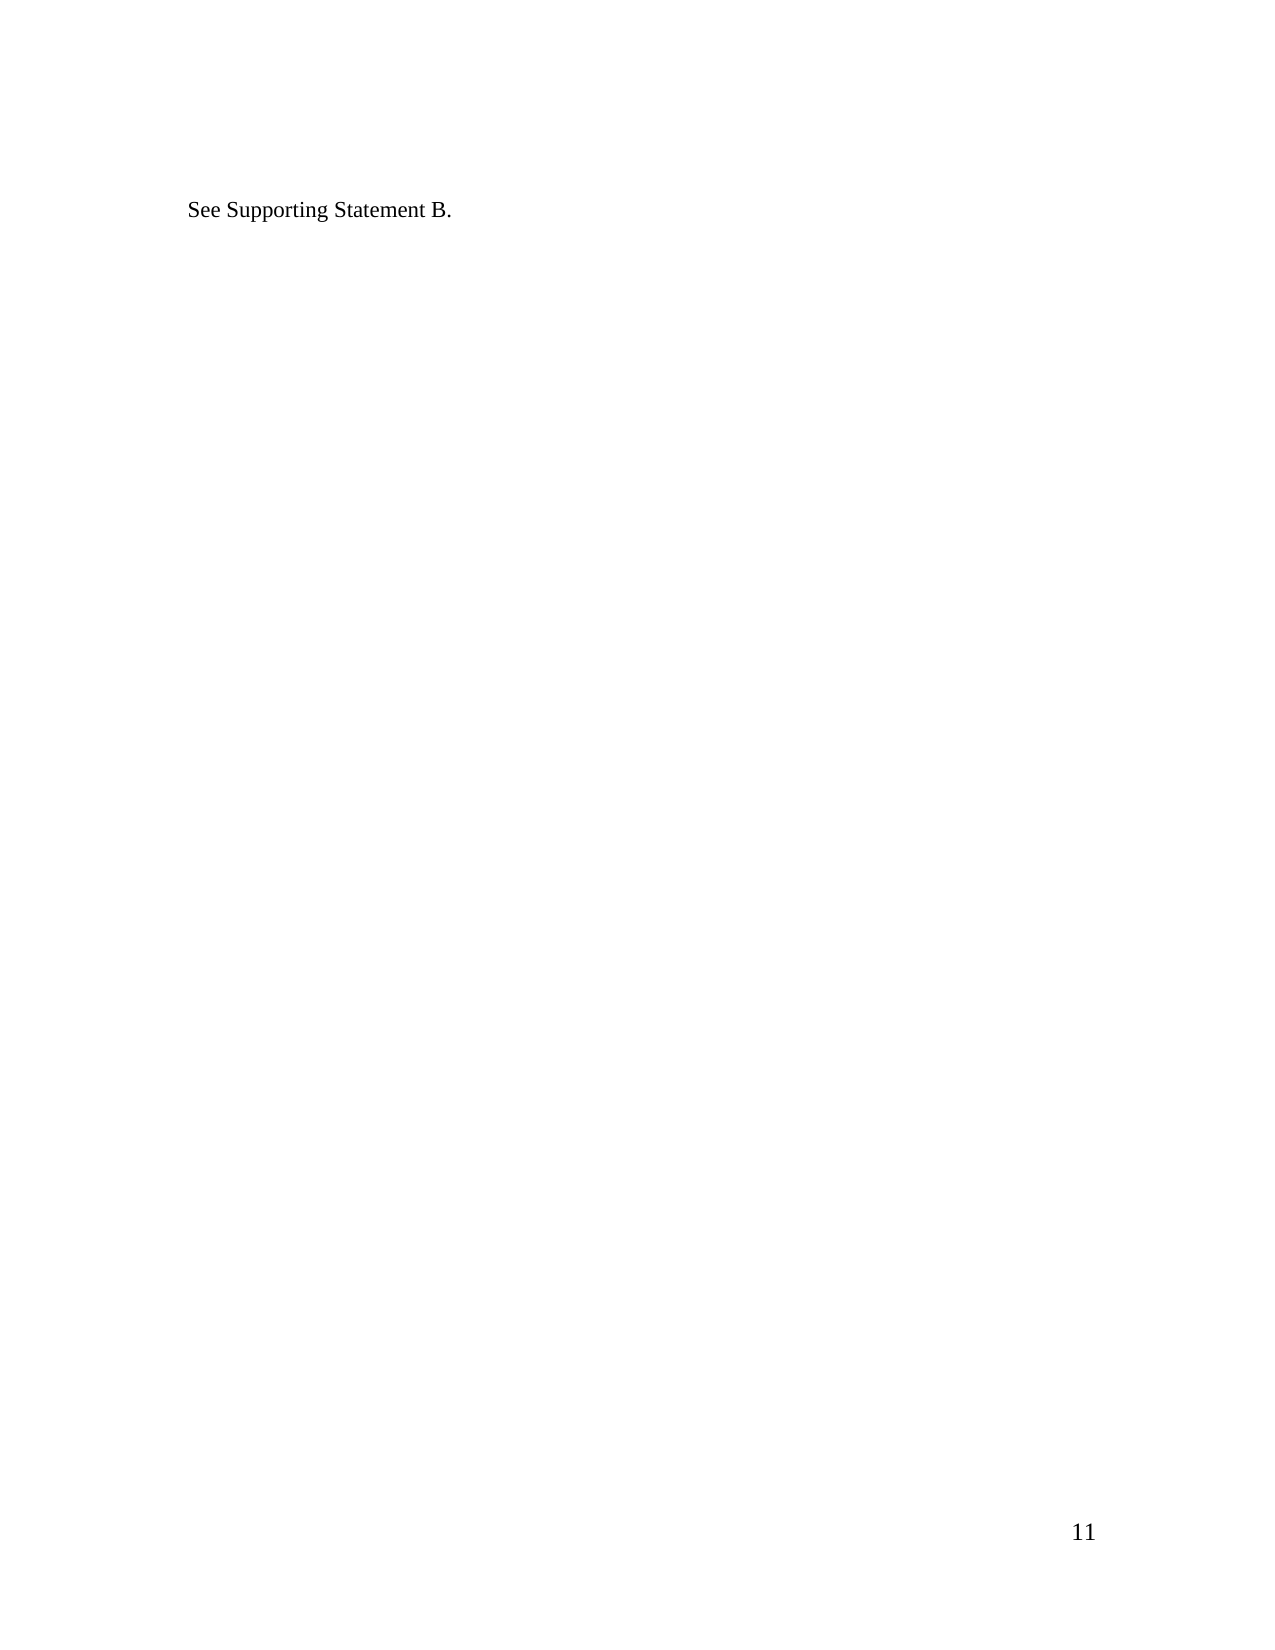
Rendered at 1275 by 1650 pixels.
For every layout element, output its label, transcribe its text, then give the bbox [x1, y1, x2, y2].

list See Supporting Statement B. [187, 196, 1096, 222]
